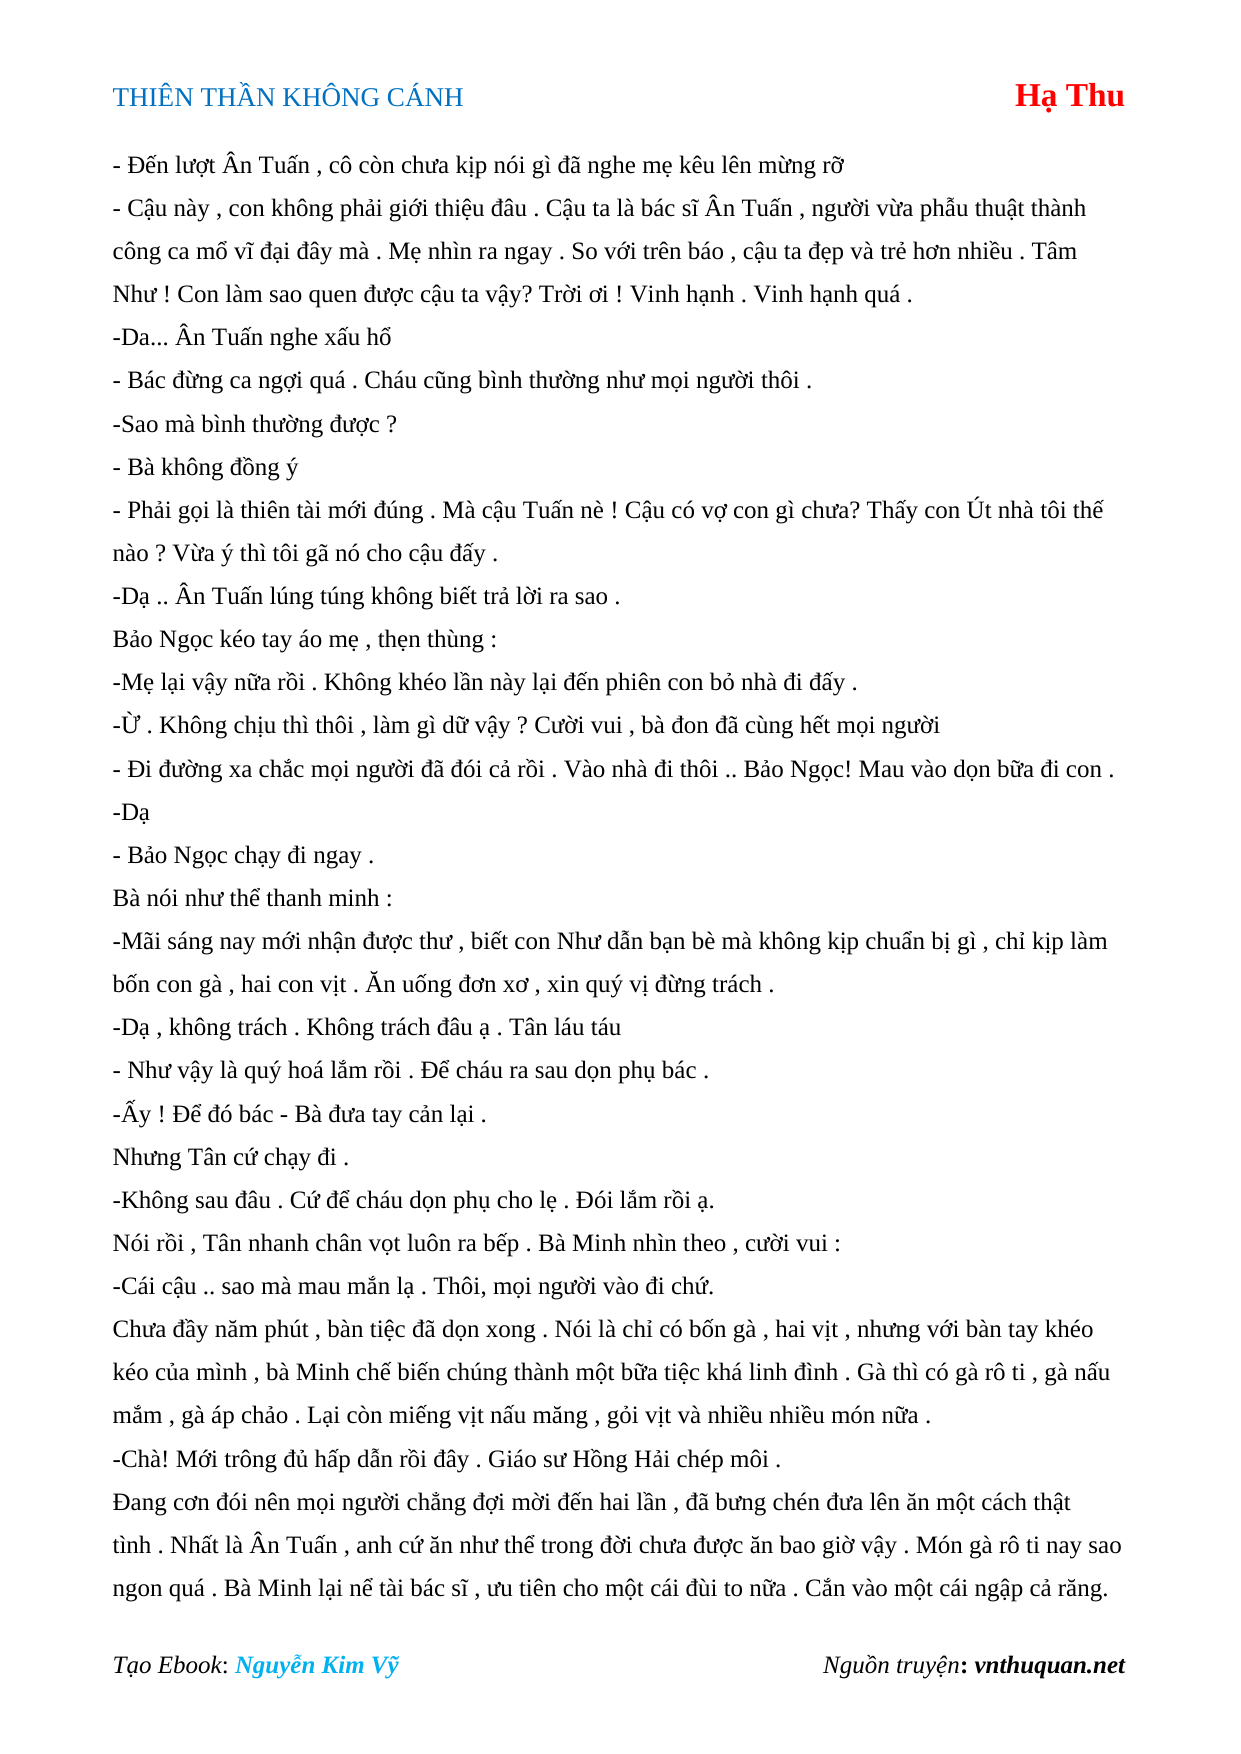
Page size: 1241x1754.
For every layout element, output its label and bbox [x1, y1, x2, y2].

text [112, 150, 1128, 1602]
